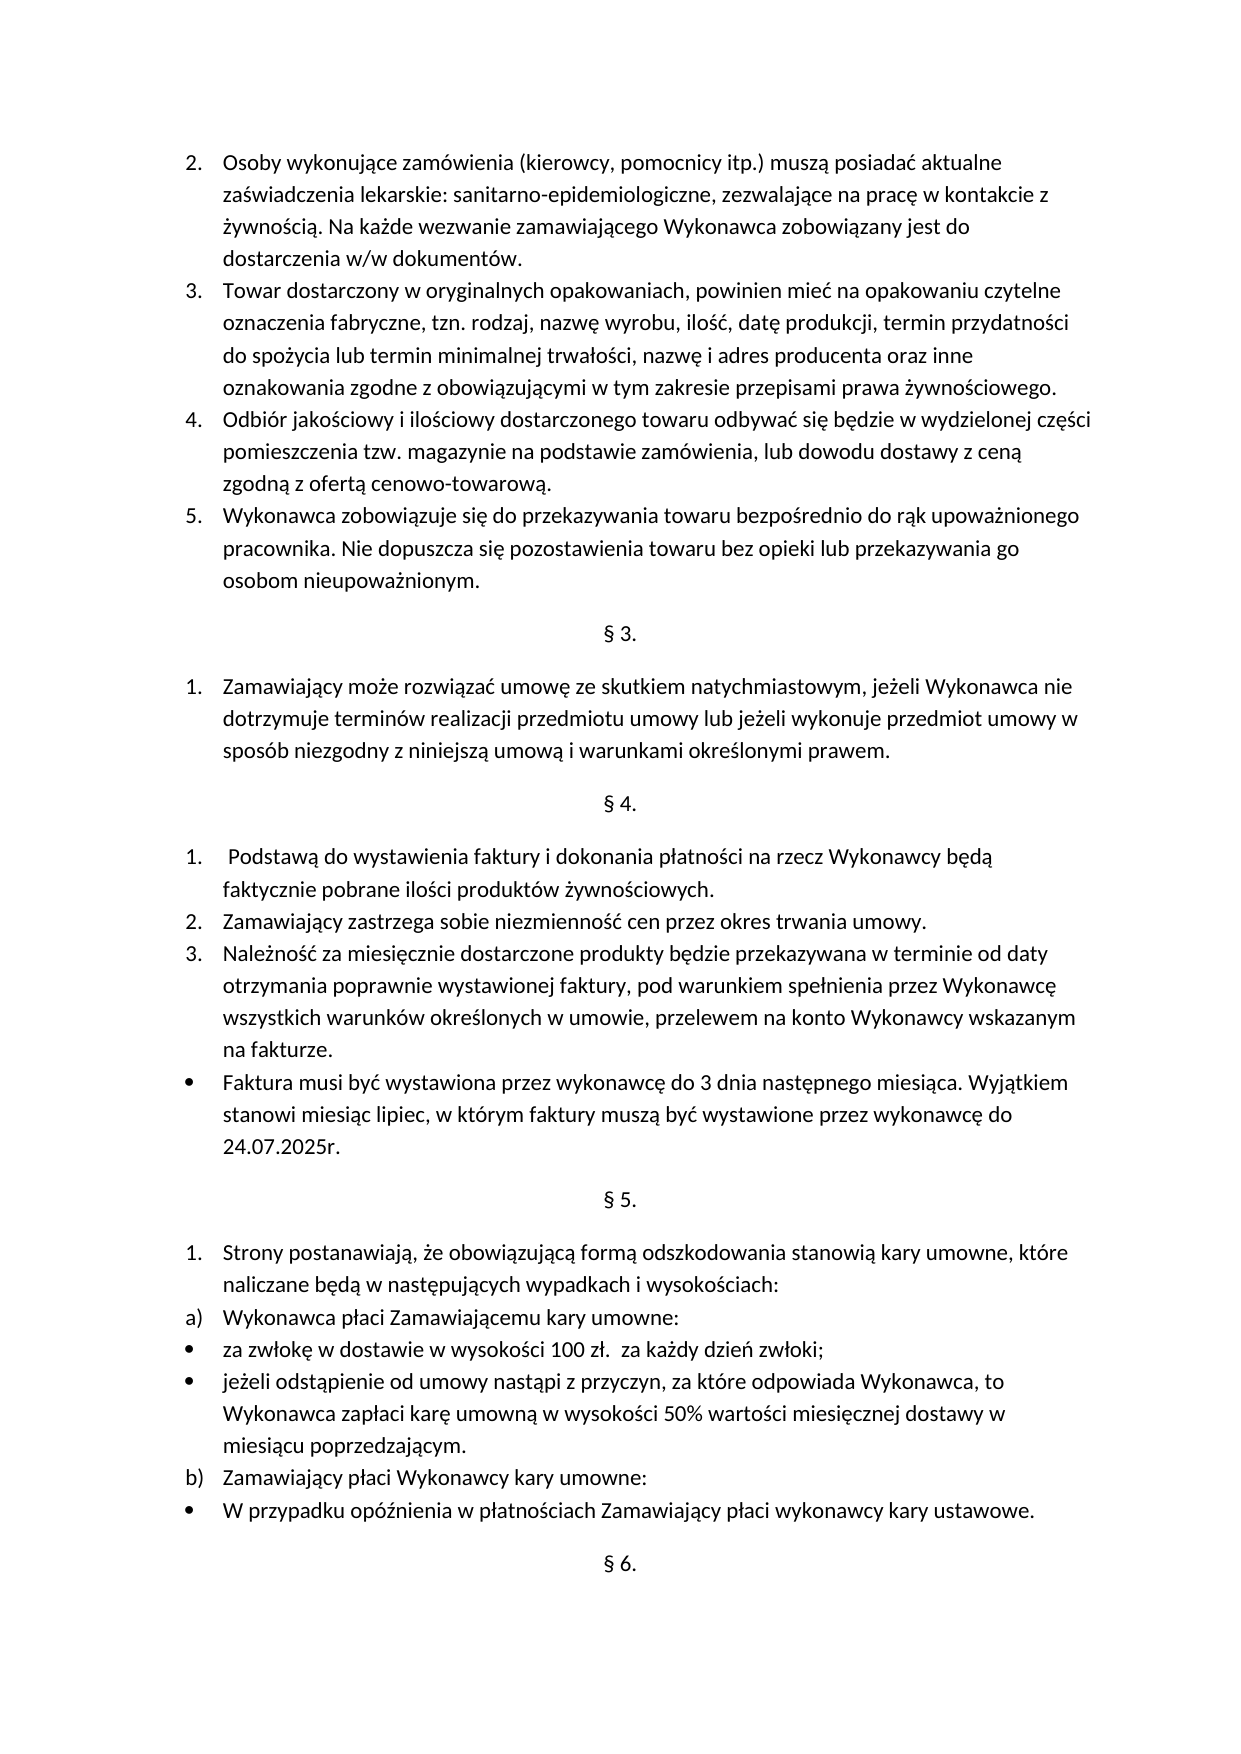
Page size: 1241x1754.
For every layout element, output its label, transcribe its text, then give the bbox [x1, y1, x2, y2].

list Osoby wykonujące zamówienia (kierowcy, pomocnicy itp.) muszą posiadać aktualne zaświadczenia lekarskie: sanitarno-epidemiologiczne, zezwalające na pracę w kontakcie z żywnością. Na każde wezwanie zamawiającego Wykonawca zobowiązany jest do dostarczenia w/w dokumentów. [185, 148, 1093, 272]
list Należność za miesięcznie dostarczone produkty będzie przekazywana w terminie od daty otrzymania poprawnie wystawionej faktury, pod warunkiem spełnienia przez Wykonawcę wszystkich warunków określonych w umowie, przelewem na konto Wykonawcy wskazanym na fakturze. [185, 939, 1093, 1064]
list Podstawą do wystawienia faktury i dokonania płatności na rzecz Wykonawcy będą faktycznie pobrane ilości produktów żywnościowych. [185, 842, 1093, 903]
list Towar dostarczony w oryginalnych opakowaniach, powinien mieć na opakowaniu czytelne oznaczenia fabryczne, tzn. rodzaj, nazwę wyrobu, ilość, datę produkcji, termin przydatności do spożycia lub termin minimalnej trwałości, nazwę i adres producenta oraz inne oznakowania zgodne z obowiązującymi w tym zakresie przepisami prawa żywnościowego. [185, 276, 1093, 401]
list Odbiór jakościowy i ilościowy dostarczonego towaru odbywać się będzie w wydzielonej części pomieszczenia tzw. magazynie na podstawie zamówienia, lub dowodu dostawy z ceną zgodną z ofertą cenowo-towarową. [185, 405, 1093, 497]
list Wykonawca zobowiązuje się do przekazywania towaru bezpośrednio do rąk upoważnionego pracownika. Nie dopuszcza się pozostawienia towaru bez opieki lub przekazywania go osobom nieupoważnionym. [185, 502, 1093, 594]
text § 3. [148, 619, 1093, 647]
list za zwłokę w dostawie w wysokości 100 zł. za każdy dzień zwłoki; [185, 1335, 1093, 1363]
list Zamawiający może rozwiązać umowę ze skutkiem natychmiastowym, jeżeli Wykonawca nie dotrzymuje terminów realizacji przedmiotu umowy lub jeżeli wykonuje przedmiot umowy w sposób niezgodny z niniejszą umową i warunkami określonymi prawem. [185, 672, 1093, 764]
list Zamawiający zastrzega sobie niezmienność cen przez okres trwania umowy. [185, 907, 1093, 935]
list W przypadku opóźnienia w płatnościach Zamawiający płaci wykonawcy kary ustawowe. [185, 1496, 1093, 1524]
list Wykonawca płaci Zamawiającemu kary umowne: [185, 1303, 1093, 1331]
text § 5. [148, 1185, 1093, 1213]
text § 4. [148, 789, 1093, 817]
list Zamawiający płaci Wykonawcy kary umowne: [185, 1463, 1093, 1492]
text § 6. [148, 1549, 1093, 1577]
list Strony postanawiają, że obowiązującą formą odszkodowania stanowią kary umowne, które naliczane będą w następujących wypadkach i wysokościach: [185, 1238, 1093, 1298]
list jeżeli odstąpienie od umowy nastąpi z przyczyn, za które odpowiada Wykonawca, to Wykonawca zapłaci karę umowną w wysokości 50% wartości miesięcznej dostawy w miesiącu poprzedzającym. [185, 1367, 1093, 1459]
list Faktura musi być wystawiona przez wykonawcę do 3 dnia następnego miesiąca. Wyjątkiem stanowi miesiąc lipiec, w którym faktury muszą być wystawione przez wykonawcę do 24.07.2025r. [185, 1068, 1093, 1160]
